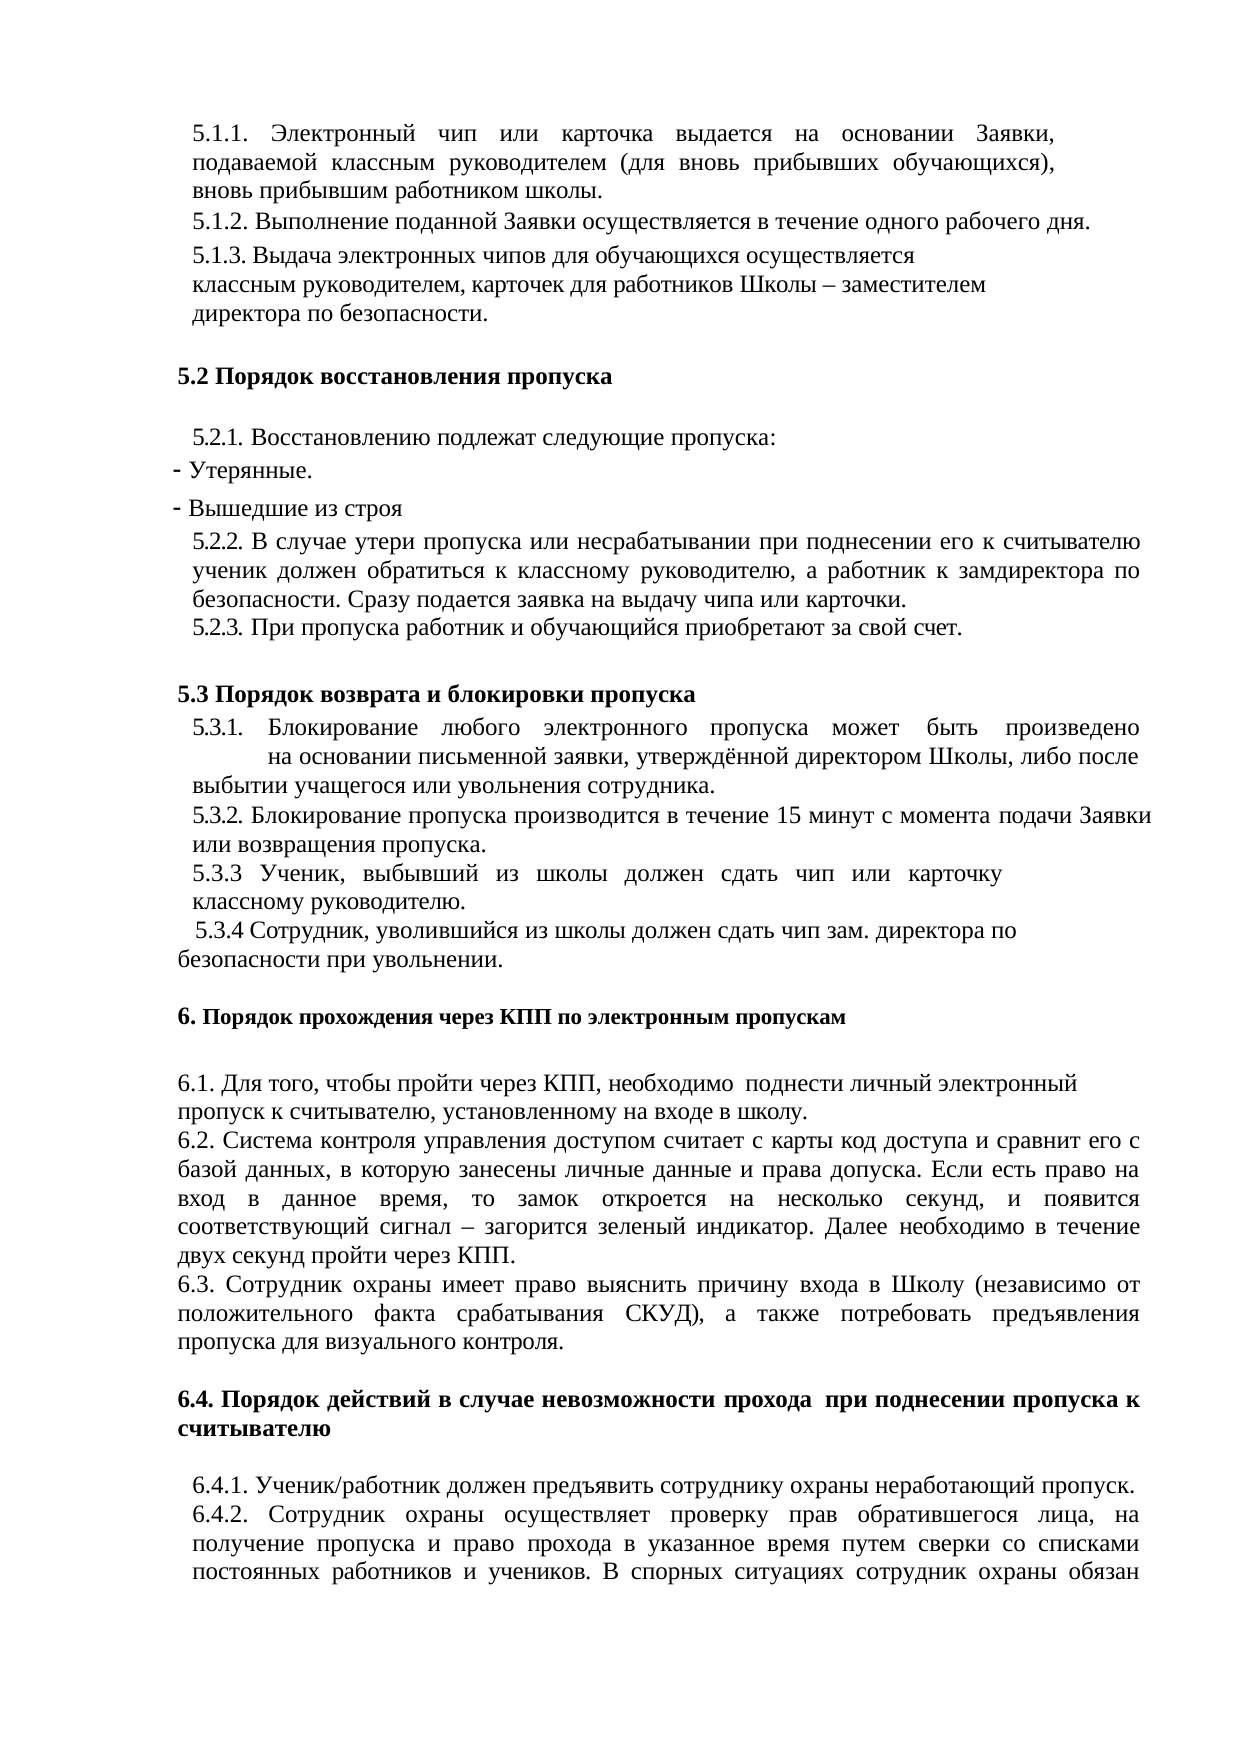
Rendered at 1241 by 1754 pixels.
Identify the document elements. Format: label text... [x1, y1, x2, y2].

list 6.1. Для того, чтобы пройти через КПП, необходимо поднести личный электронный пропуск к считывателю, установленному на входе в школу. [177, 1068, 1140, 1125]
text 6.3. Сотрудник охраны имеет право выяснить причину входа в Школу (независимо от положительного факта срабатывания СКУД), а также потребовать предъявления пропуска для визуального контроля. [177, 1269, 1140, 1355]
text 5.3.4 Сотрудник, уволившийся из школы должен сдать чип зам. директора по безопасности при увольнении. [177, 915, 1152, 973]
text 6.4. Порядок действий в случае невозможности прохода при поднесении пропуска к считывателю [177, 1384, 1140, 1441]
list В случае утери пропуска или несрабатывании при поднесении его к считывателю ученик должен обратиться к классному руководителю, а работник к замдиректора по безопасности. Сразу подается заявка на выдачу чипа или карточки. [192, 526, 1141, 612]
list Восстановлению подлежат следующие пропуска: [192, 422, 1152, 451]
list 5.3.3 Ученик, выбывший из школы должен сдать чип или карточку классному руководителю. [192, 858, 1002, 915]
text 5.1.1. Электронный чип или карточка выдается на основании Заявки, подаваемой классным руководителем (для вновь прибывших обучающихся), вновь прибывшим работником школы. [192, 118, 1055, 204]
list Блокирование любого электронного пропуска может быть произведено на основании письменной заявки, утверждённой директором Школы, либо после выбытии учащегося или увольнения сотрудника. [192, 712, 1140, 799]
list 5.1.3. Выдача электронных чипов для обучающихся осуществляется классным руководителем, карточек для работников Школы – заместителем директора по безопасности. [192, 240, 1004, 326]
text 6.2. Система контроля управления доступом считает с карты код доступа и сравнит его с базой данных, в которую занесены личные данные и права допуска. Если есть право на вход в данное время, то замок откроется на несколько секунд, и появится соответствующий сигнал – загорится зеленый индикатор. Далее необходимо в течение двух секунд пройти через КПП. [177, 1125, 1140, 1269]
list При пропуска работник и обучающийся приобретают за свой счет. [192, 612, 1152, 641]
list Вышедшие из строя [173, 493, 1152, 522]
text 6.4.1. Ученик/работник должен предъявить сотруднику охраны неработающий пропуск. [192, 1470, 1140, 1499]
list Блокирование пропуска производится в течение 15 минут с момента подачи Заявки или возвращения пропуска. [192, 800, 1152, 858]
text 5.2 Порядок восстановления пропуска [177, 361, 1152, 389]
list Утерянные. [173, 456, 1152, 484]
list 6. Порядок прохождения через КПП по электронным пропускам [177, 1001, 1133, 1030]
list 5.1.2. Выполнение поданной Заявки осуществляется в течение одного рабочего дня. [192, 206, 1152, 234]
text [192, 1499, 1140, 1585]
text 5.3 Порядок возврата и блокировки пропуска [177, 679, 1152, 708]
